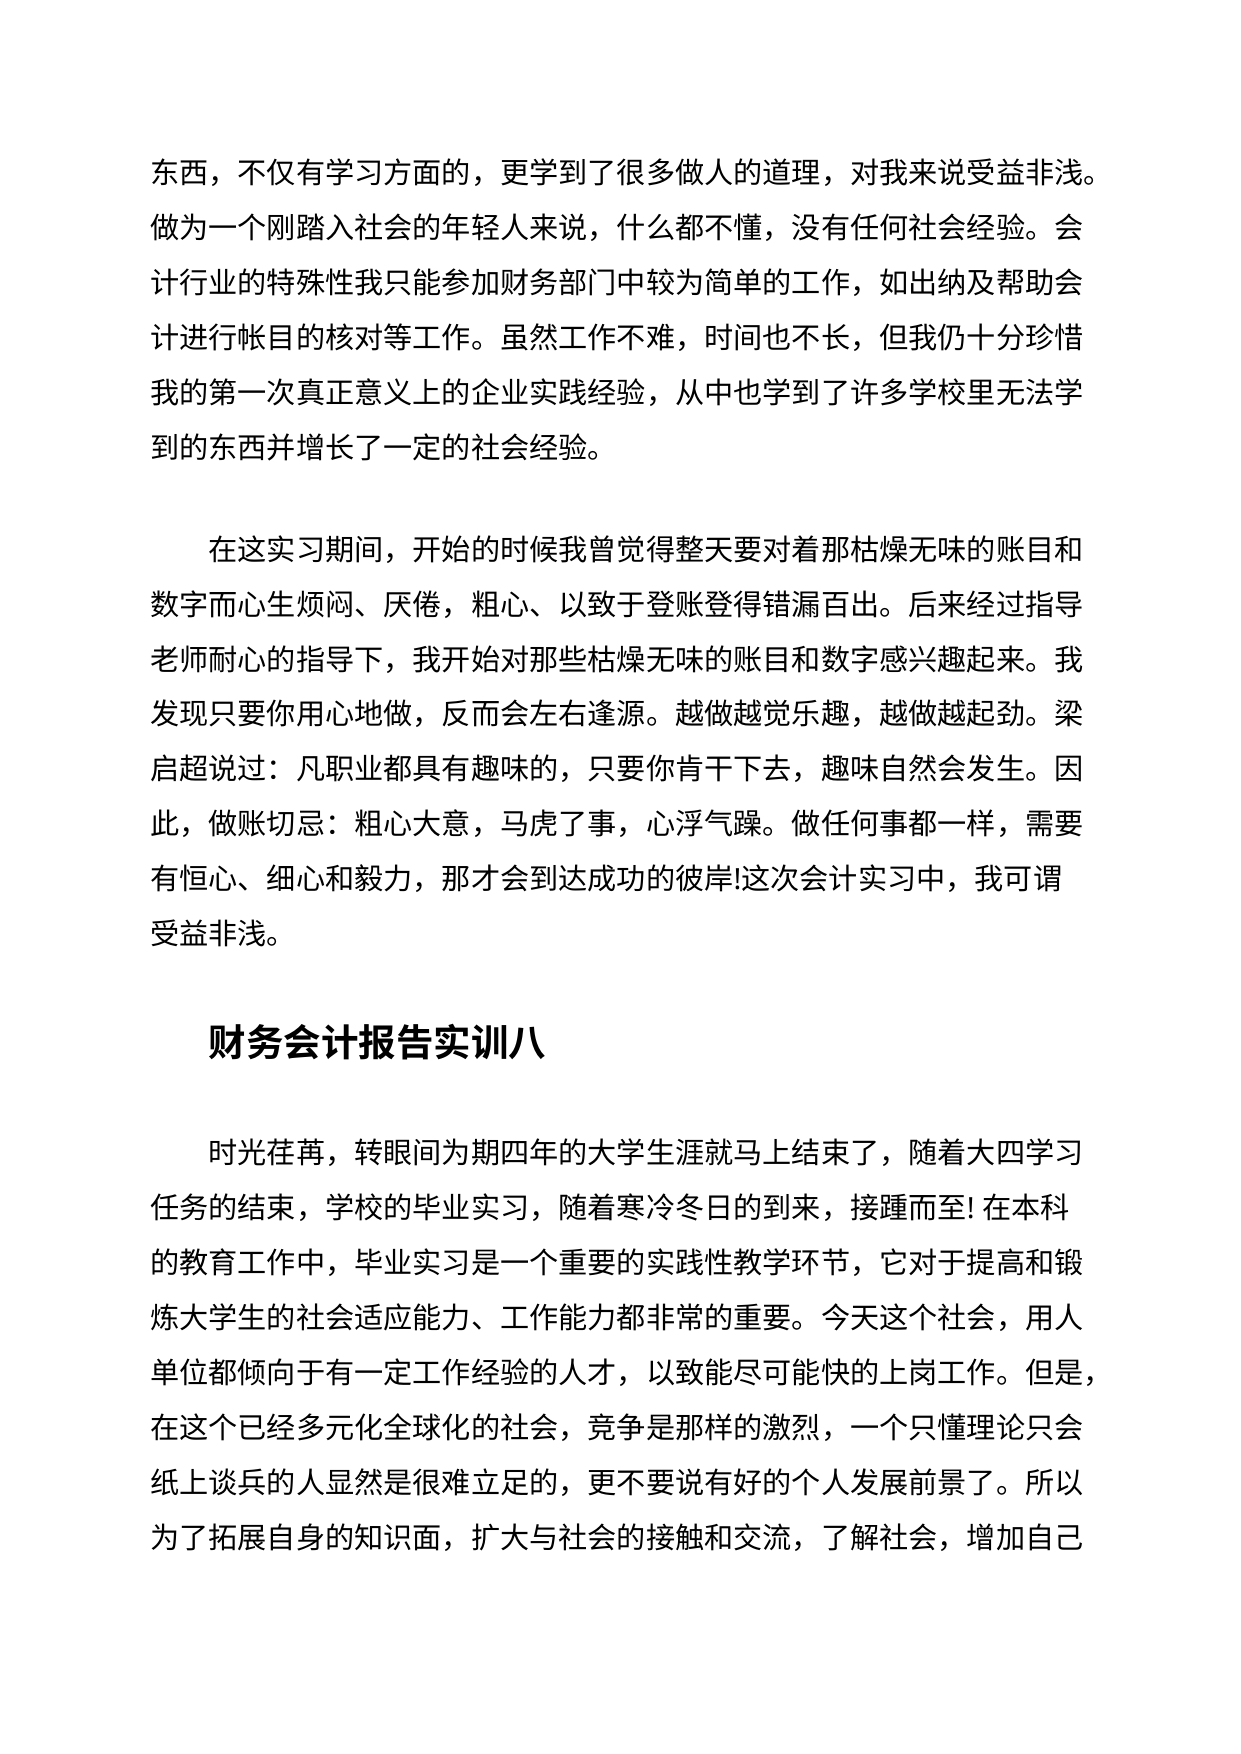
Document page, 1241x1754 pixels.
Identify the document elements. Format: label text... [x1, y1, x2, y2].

text 在这实习期间，开始的时候我曾觉得整天要对着那枯燥无味的账目和数字而心生烦闷、厌倦，粗心、以致于登账登得错漏百出。后来经过指导老师耐心的指导下，我开始对那些枯燥无味的账目和数字感兴趣起来。我发现只要你用心地做，反而会左右逢源。越做越觉乐趣，越做越起劲。梁启超说过：凡职业都具有趣味的，只要你肯干下去，趣味自然会发生。因此，做账切忌：粗心大意，马虎了事，心浮气躁。做任何事都一样，需要有恒心、细心和毅力，那才会到达成功的彼岸!这次会计实习中，我可谓受益非浅。 [150, 526, 1090, 953]
text 财务会计报告实训八 [150, 1012, 1090, 1067]
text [150, 1130, 1090, 1556]
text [150, 150, 1090, 467]
